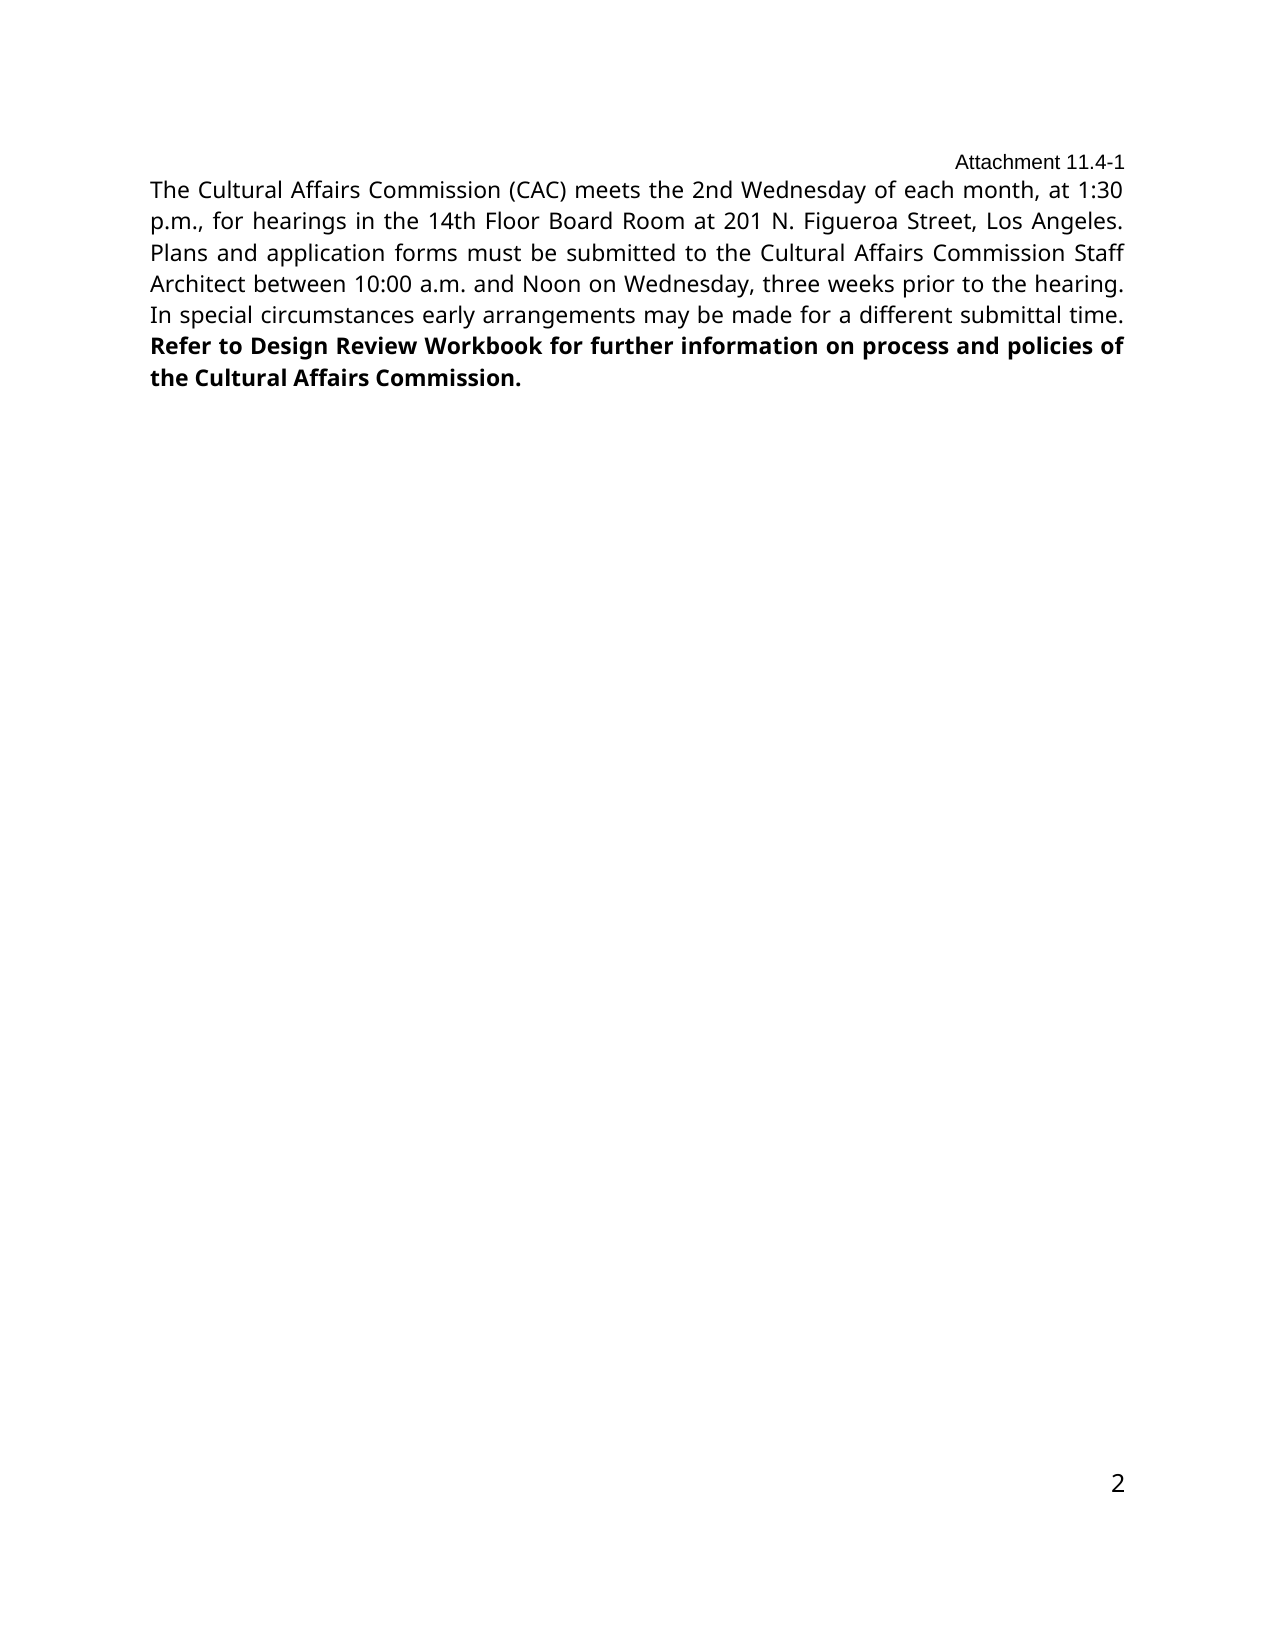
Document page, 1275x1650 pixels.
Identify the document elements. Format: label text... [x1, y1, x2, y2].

text The Cultural Affairs Commission (CAC) meets the 2nd Wednesday of each month, at 1:30 p.m., for hearings in the 14th Floor Board Room at . Plans and application forms must be submitted to the Cultural Affairs Commission Staff Architect between 10:00 a.m. and Noon on Wednesday, three weeks prior to the hearing. In special circumstances early arrangements may be made for a different submittal time. Refer to Design Review Workbook for further information on process and policies of the Cultural Affairs Commission. [150, 174, 1125, 393]
